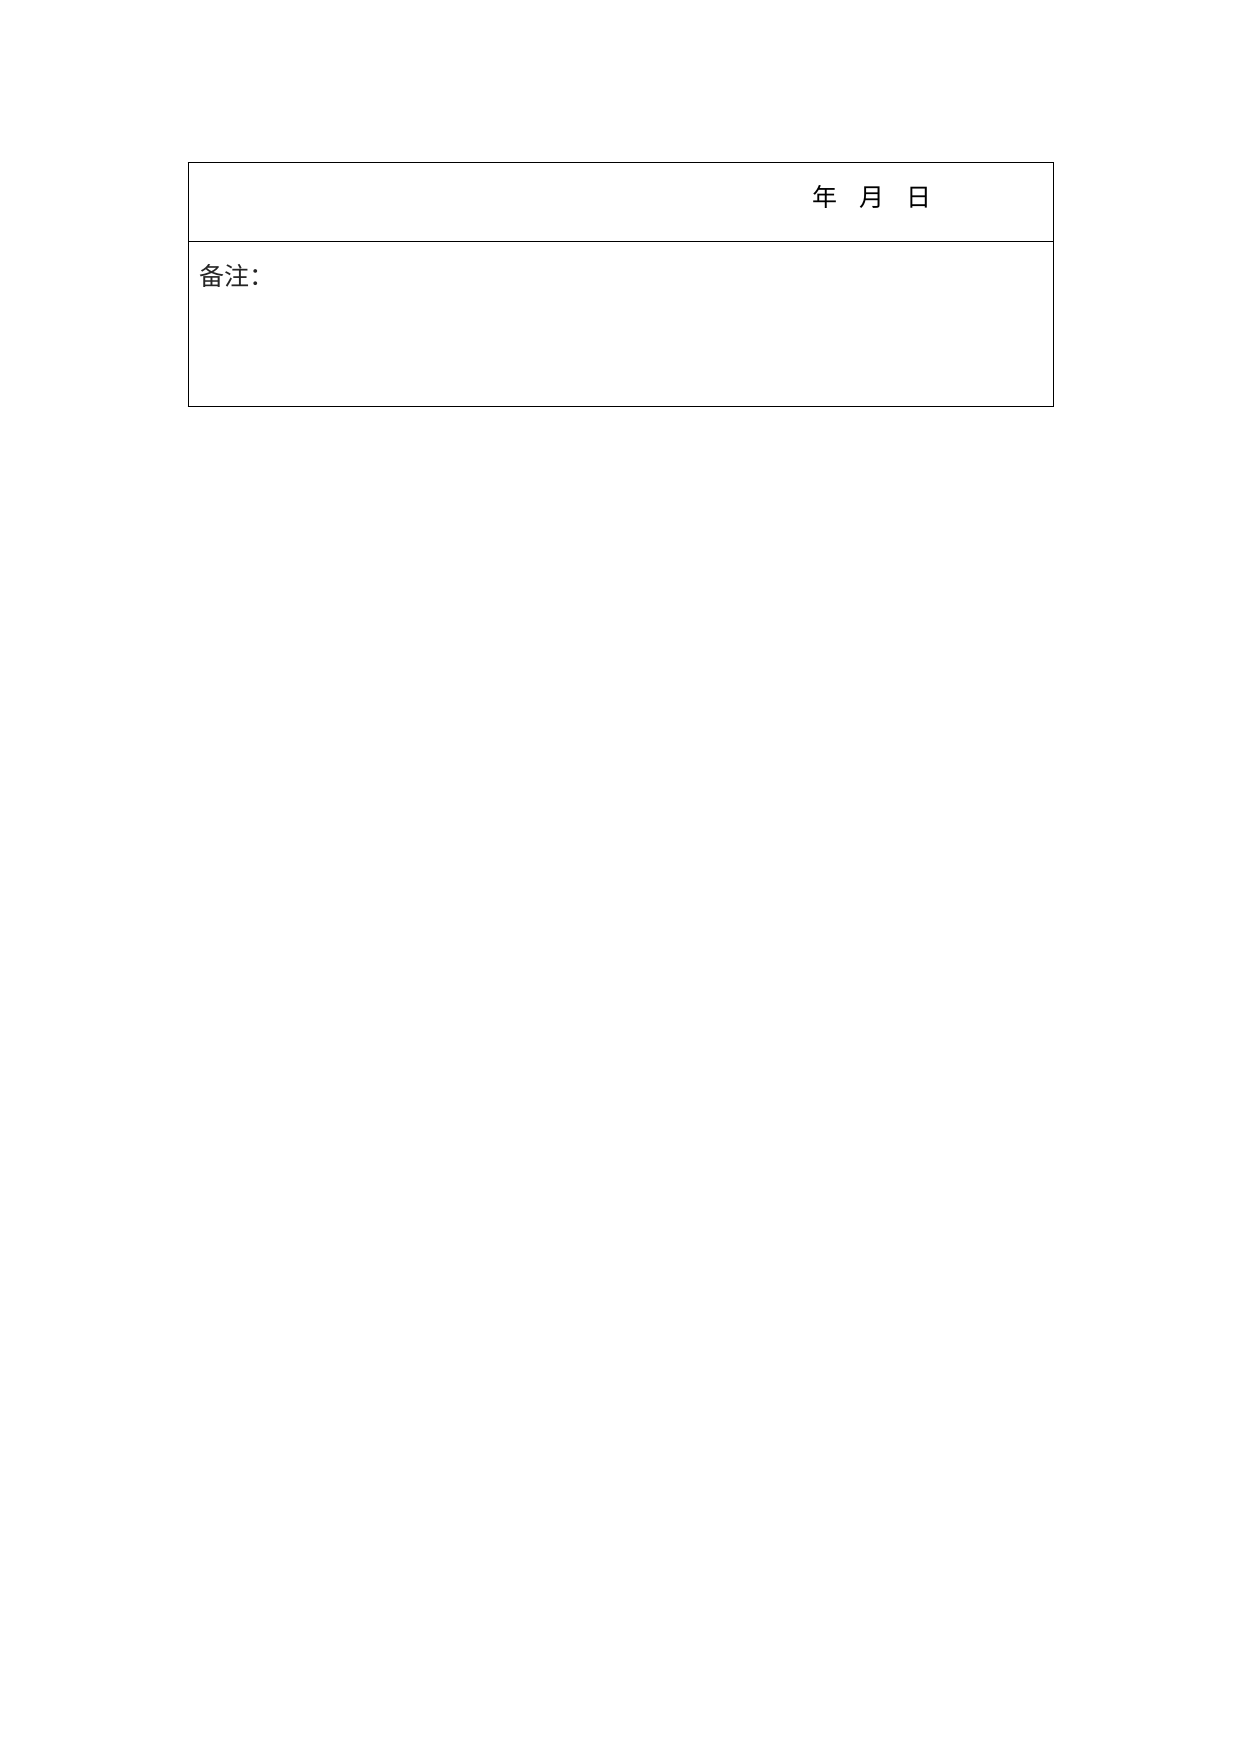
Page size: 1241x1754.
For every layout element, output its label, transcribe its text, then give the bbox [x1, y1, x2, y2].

table_cell 备注： [189, 242, 1053, 406]
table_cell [189, 163, 1053, 241]
